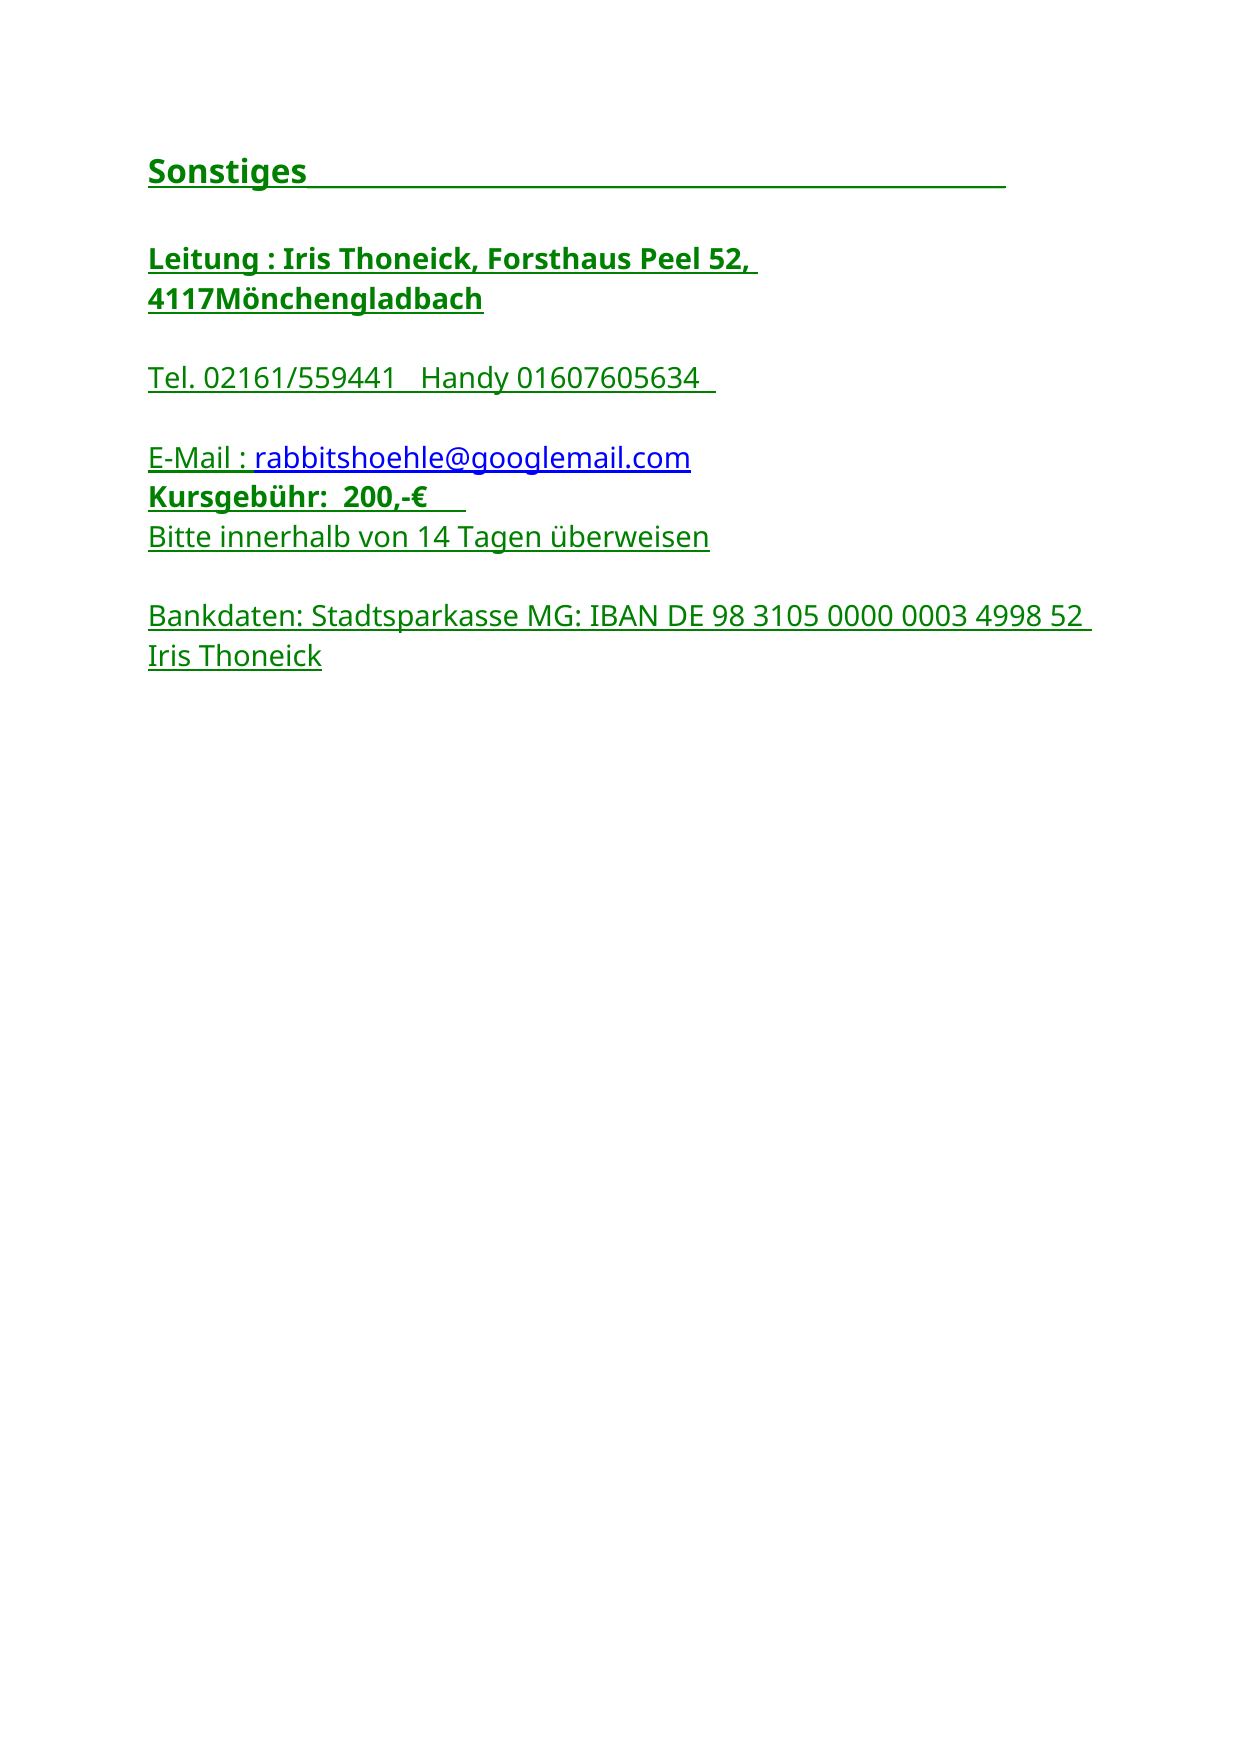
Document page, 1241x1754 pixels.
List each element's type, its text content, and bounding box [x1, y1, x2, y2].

text E-Mail : rabbitshoehle@googlemail.com [148, 437, 1093, 477]
text Tel. 02161/559441 Handy 01607605634 [148, 357, 1093, 397]
text Sonstiges___________________________________________________ [148, 148, 1093, 193]
text Leitung : Iris Thoneick, Forsthaus Peel 52, 4117Mönchengladbach [148, 238, 1093, 318]
text Kursgebühr: 200,-€ [148, 477, 1093, 516]
text Bankdaten: Stadtsparkasse MG: IBAN DE 98 3105 0000 0003 4998 52 Iris Thoneick [148, 596, 1093, 675]
text Bitte innerhalb von 14 Tagen überweisen [148, 516, 1093, 556]
